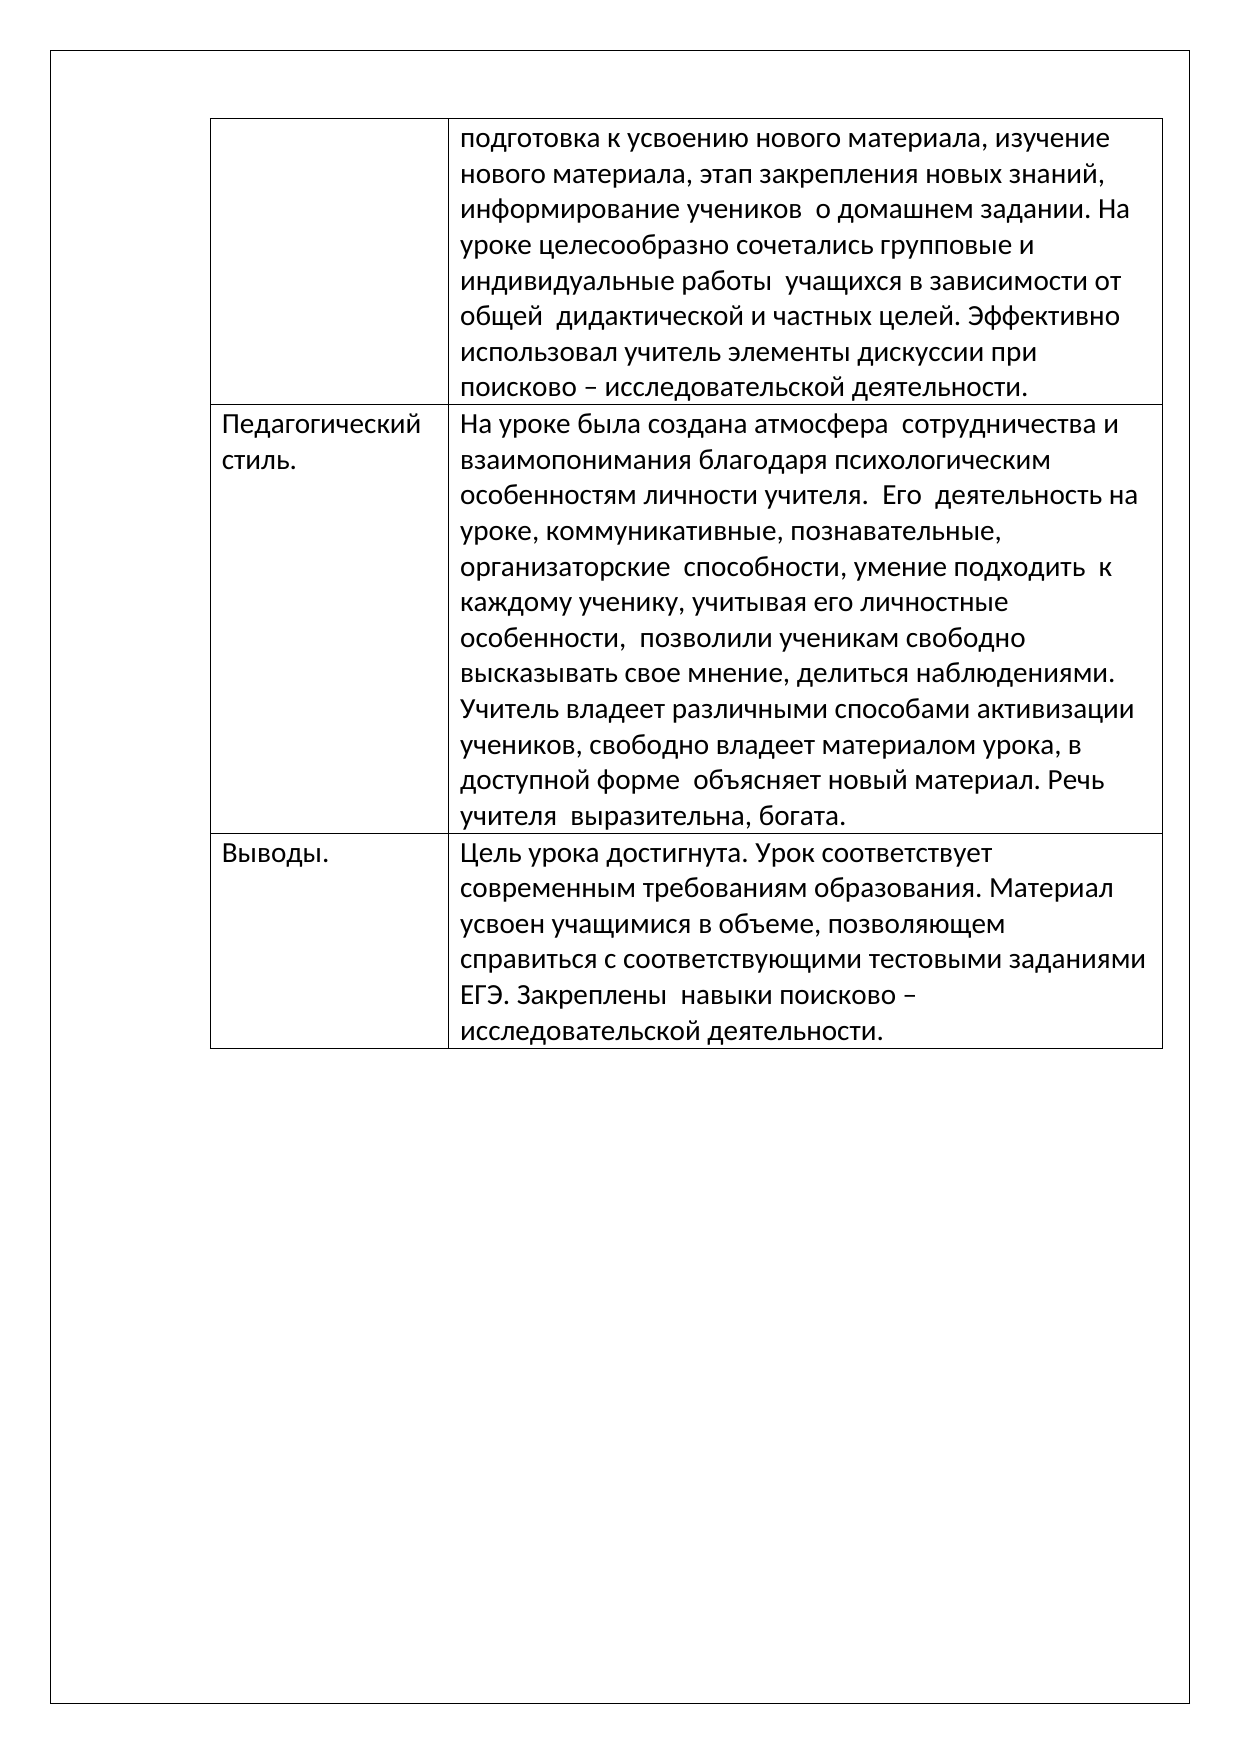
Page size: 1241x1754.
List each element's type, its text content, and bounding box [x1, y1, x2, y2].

table_cell Выводы. [211, 834, 448, 1047]
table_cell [211, 119, 448, 404]
table_cell На уроке была создана атмосфера сотрудничества и взаимопонимания благодаря психологическим особенностям личности учителя. Его деятельность на уроке, коммуникативные, познавательные, организаторские способности, умение подходить к каждому ученику, учитывая его личностные особенности, позволили ученикам свободно высказывать свое мнение, делиться наблюдениями. Учитель владеет различными способами активизации учеников, свободно владеет материалом урока, в доступной форме объясняет новый материал. Речь учителя выразительна, богата. [449, 405, 1162, 833]
table_cell Педагогический стиль. [211, 405, 448, 833]
table_cell Цель урока достигнута. Урок соответствует современным требованиям образования. Материал усвоен учащимися в объеме, позволяющем справиться с соответствующими тестовыми заданиями ЕГЭ. Закреплены навыки поисково – исследовательской деятельности. [449, 834, 1162, 1047]
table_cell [449, 119, 1162, 404]
